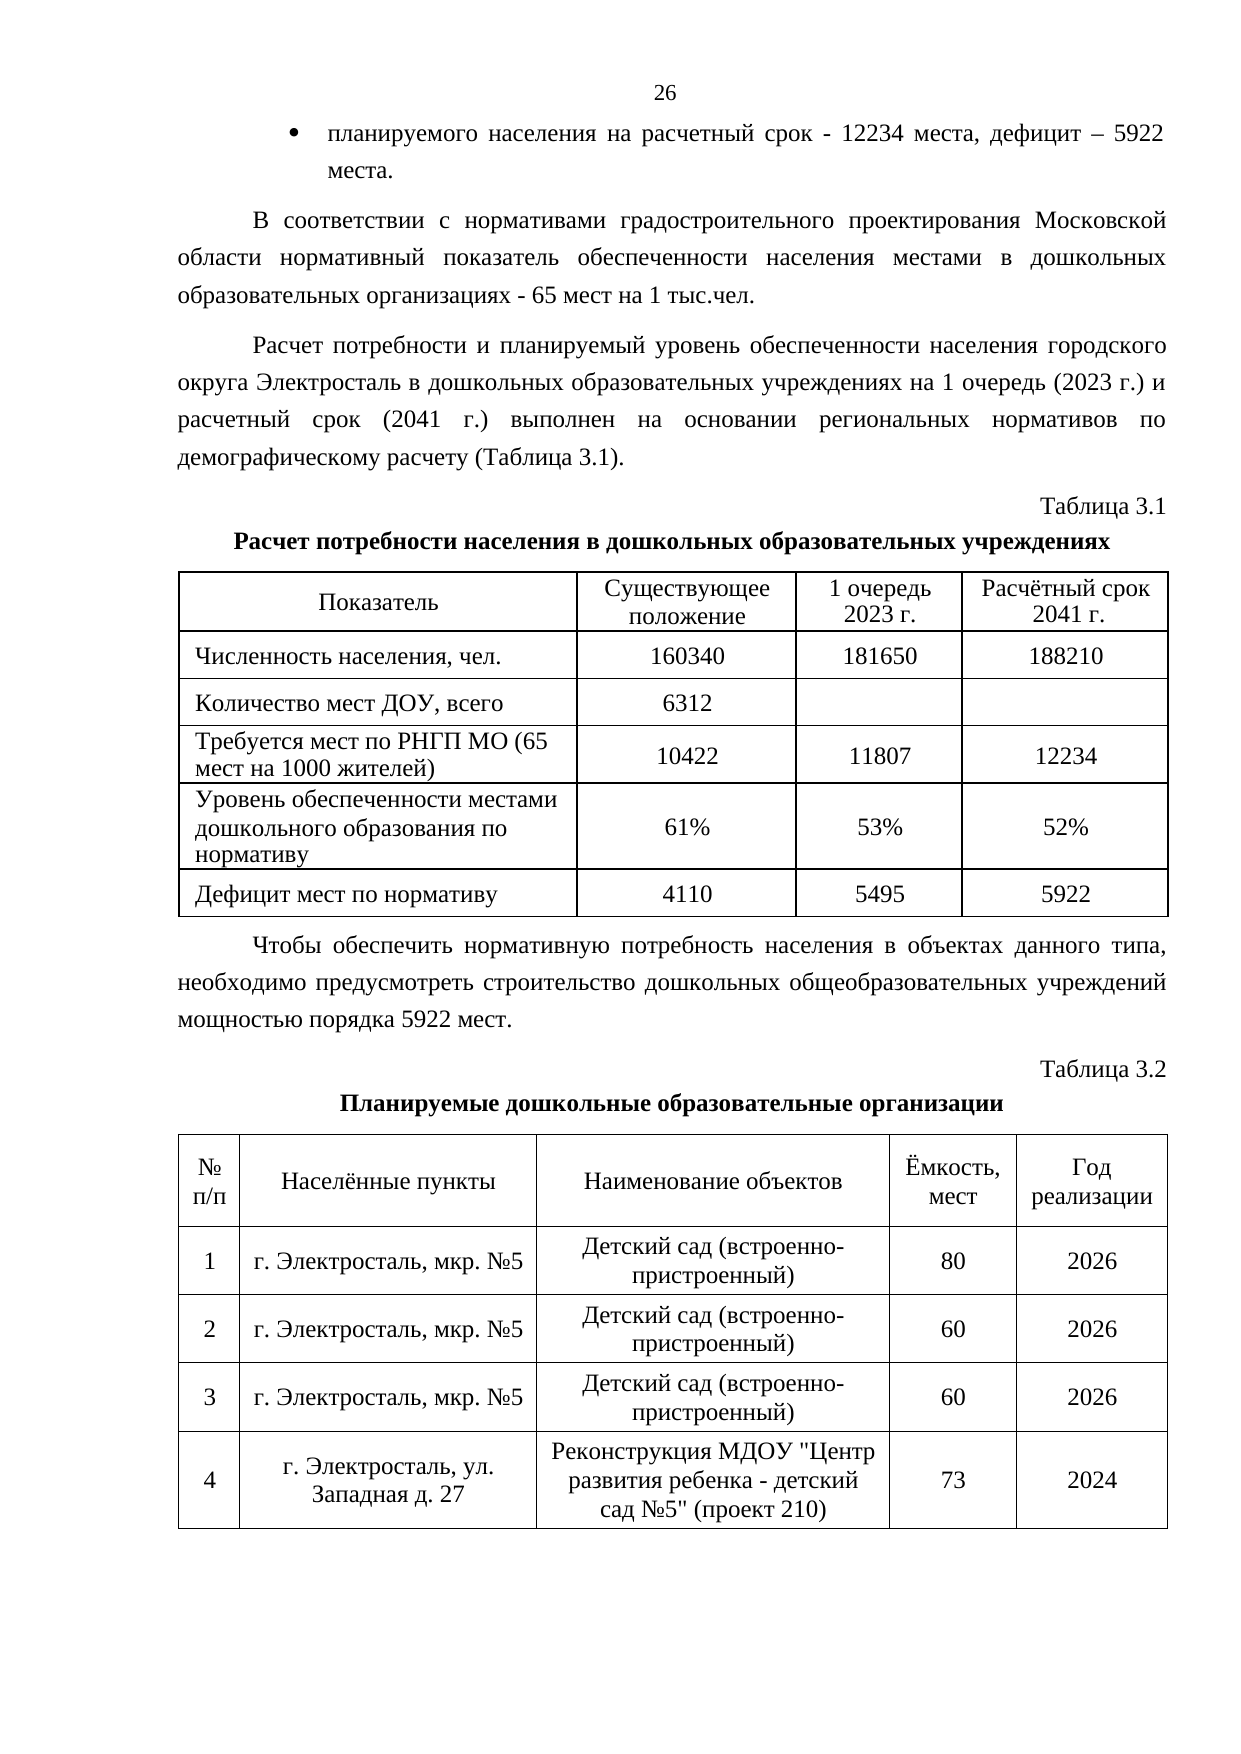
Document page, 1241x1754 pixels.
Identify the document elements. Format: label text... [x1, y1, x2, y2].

table_cell 60 [890, 1295, 1016, 1362]
text Чтобы обеспечить нормативную потребность населения в объектах данного типа, необходимо предусмотреть строительство дошкольных общеобразовательных учреждений мощностью порядка 5922 мест. [177, 930, 1167, 1033]
table_header Расчётный срок 2041 г. [963, 573, 1167, 630]
table_header 1 очередь 2023 г. [797, 573, 961, 630]
table_cell [797, 679, 961, 725]
table_cell 5495 [797, 870, 961, 916]
table_cell 3 [179, 1363, 239, 1431]
table_cell 2026 [1017, 1227, 1167, 1294]
subtitle Планируемые дошкольные образовательные организации [175, 1088, 1169, 1117]
table_cell 1 [179, 1227, 239, 1294]
table_cell 60 [890, 1363, 1016, 1431]
table_cell 52% [963, 784, 1167, 868]
table_cell Дефицит мест по нормативу [180, 870, 576, 916]
text Расчет потребности и планируемый уровень обеспеченности населения городского округа Электросталь в дошкольных образовательных учреждениях на 1 очередь (2023 г.) и расчетный срок (2041 г.) выполнен на основании региональных нормативов по демографическому расчету (Таблица 3.1). [177, 330, 1167, 470]
table_cell г. Электросталь, мкр. №5 [240, 1227, 536, 1294]
table_header № п/п [179, 1135, 239, 1226]
table_cell Детский сад (встроенно- пристроенный) [537, 1227, 889, 1294]
table_cell г. Электросталь, ул. Западная д. 27 [240, 1432, 536, 1528]
table_cell Уровень обеспеченности местами дошкольного образования по нормативу [180, 784, 576, 868]
table_cell 5922 [963, 870, 1167, 916]
table_cell Детский сад (встроенно- пристроенный) [537, 1295, 889, 1362]
text В соответствии с нормативами градостроительного проектирования Московской области нормативный показатель обеспеченности населения местами в дошкольных образовательных организациях - 65 мест на 1 тыс.чел. [177, 205, 1167, 308]
text места. [327, 155, 1223, 184]
table_cell 2 [179, 1295, 239, 1362]
table_cell 181650 [797, 632, 961, 677]
table_cell Детский сад (встроенно- пристроенный) [537, 1363, 889, 1431]
table_header Населённые пункты [240, 1135, 536, 1226]
table_cell 4 [179, 1432, 239, 1528]
table_cell 2024 [1017, 1432, 1167, 1528]
table_cell 160340 [578, 632, 795, 677]
table_cell 4110 [578, 870, 795, 916]
table_cell 2026 [1017, 1295, 1167, 1362]
table_cell 11807 [797, 726, 961, 782]
table_cell Реконструкция МДОУ "Центр развития ребенка - детский сад №5" (проект 210) [537, 1432, 889, 1528]
table_cell [963, 679, 1167, 725]
table_header Показатель [180, 573, 576, 630]
table_header Год реализации [1017, 1135, 1167, 1226]
table_cell г. Электросталь, мкр. №5 [240, 1295, 536, 1362]
table_cell Численность населения, чел. [180, 632, 576, 677]
table_cell 2026 [1017, 1363, 1167, 1431]
table_cell 80 [890, 1227, 1016, 1294]
table_cell 53% [797, 784, 961, 868]
table_cell 73 [890, 1432, 1016, 1528]
subtitle Расчет потребности населения в дошкольных образовательных учреждениях [233, 526, 1223, 554]
table_header Существующее положение [578, 573, 795, 630]
table_cell 61% [578, 784, 795, 868]
text Таблица 3.1 [1040, 491, 1223, 520]
table_cell 10422 [578, 726, 795, 782]
table_cell 6312 [578, 679, 795, 725]
text Таблица 3.2 [1038, 1054, 1169, 1083]
table_header Наименование объектов [537, 1135, 889, 1226]
table_cell Требуется мест по РНГП МО (65 мест на 1000 жителей) [180, 726, 576, 782]
table_cell Количество мест ДОУ, всего [180, 679, 576, 725]
table_header Ёмкость, мест [890, 1135, 1016, 1226]
table_cell г. Электросталь, мкр. №5 [240, 1363, 536, 1431]
table_cell 188210 [963, 632, 1167, 677]
table_cell 12234 [963, 726, 1167, 782]
list планируемого населения на расчетный срок - 12234 места, дефицит – 5922 [289, 118, 1223, 147]
